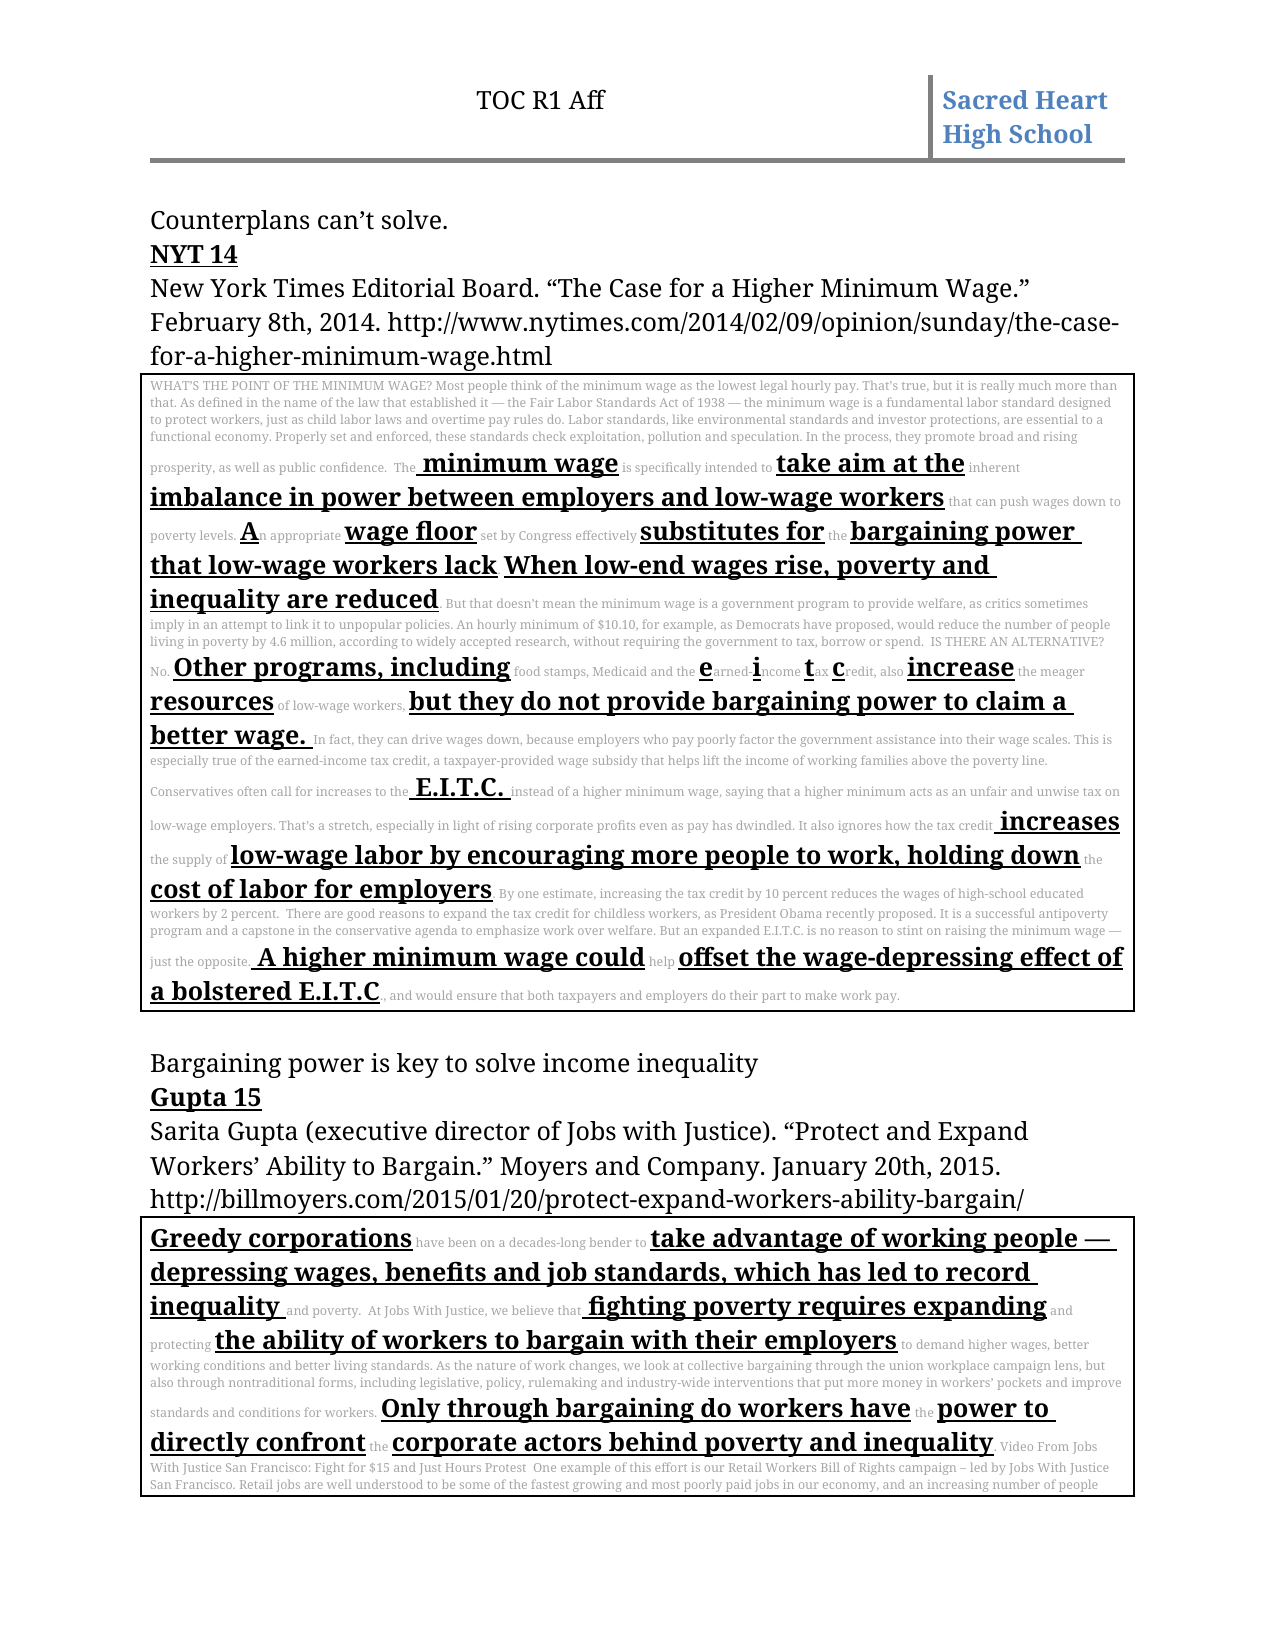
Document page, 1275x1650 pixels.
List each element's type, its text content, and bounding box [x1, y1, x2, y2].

text NYT 14 [150, 237, 1125, 271]
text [142, 1218, 1133, 1495]
text WHAT’S THE POINT OF THE MINIMUM WAGE? Most people think of the minimum wage as the lowest legal hourly pay. That’s true, but it is really much more than that. As defined in the name of the law that established it — the Fair Labor Standards Act of 1938 — the minimum wage is a fundamental labor standard designed to protect workers, just as child labor laws and overtime pay rules do. Labor standards, like environmental standards and investor protections, are essential to a functional economy. Properly set and enforced, these standards check exploitation, pollution and speculation. In the process, they promote broad and rising prosperity, as well as public confidence. The minimum wage is specifically intended to take aim at the inherent imbalance in power between employers and low-wage workers that can push wages down to poverty levels. An appropriate wage floor set by Congress effectively substitutes for the bargaining power that low-wage workers lack. When low-end wages rise, poverty and inequality are reduced. But that doesn’t mean the minimum wage is a government program to provide welfare, as critics sometimes imply in an attempt to link it to unpopular policies. An hourly minimum of $10.10, for example, as Democrats have proposed, would reduce the number of people living in poverty by 4.6 million, according to widely accepted research, without requiring the government to tax, borrow or spend. IS THERE AN ALTERNATIVE? No. Other programs, including food stamps, Medicaid and the earned-income tax credit, also increase the meager resources of low-wage workers, but they do not provide bargaining power to claim a better wage. In fact, they can drive wages down, because employers who pay poorly factor the government assistance into their wage scales. This is especially true of the earned-income tax credit, a taxpayer-provided wage subsidy that helps lift the income of working families above the poverty line. Conservatives often call for increases to the E.I.T.C. instead of a higher minimum wage, saying that a higher minimum acts as an unfair and unwise tax on low-wage employers. That’s a stretch, especially in light of rising corporate profits even as pay has dwindled. It also ignores how the tax credit increases the supply of low-wage labor by encouraging more people to work, holding down the cost of labor for employers. By one estimate, increasing the tax credit by 10 percent reduces the wages of high-school educated workers by 2 percent. There are good reasons to expand the tax credit for childless workers, as President Obama recently proposed. It is a successful antipoverty program and a capstone in the conservative agenda to emphasize work over welfare. But an expanded E.I.T.C. is no reason to stint on raising the minimum wage — just the opposite. A higher minimum wage could help offset the wage-depressing effect of a bolstered E.I.T.C., and would ensure that both taxpayers and employers do their part to make work pay. [142, 375, 1133, 1010]
text Gupta 15 [150, 1080, 1125, 1114]
text Sarita Gupta (executive director of Jobs with Justice). “Protect and Expand Workers’ Ability to Bargain.” Moyers and Company. January 20th, 2015. http://billmoyers.com/2015/01/20/protect-expand-workers-ability-bargain/ [150, 1114, 1125, 1216]
text New York Times Editorial Board. “The Case for a Higher Minimum Wage.” February 8th, 2014. http://www.nytimes.com/2014/02/09/opinion/sunday/the-case-for-a-higher-minimum-wage.html [150, 271, 1125, 373]
text Bargaining power is key to solve income inequality [150, 1046, 1125, 1080]
text Counterplans can’t solve. [150, 203, 1125, 237]
